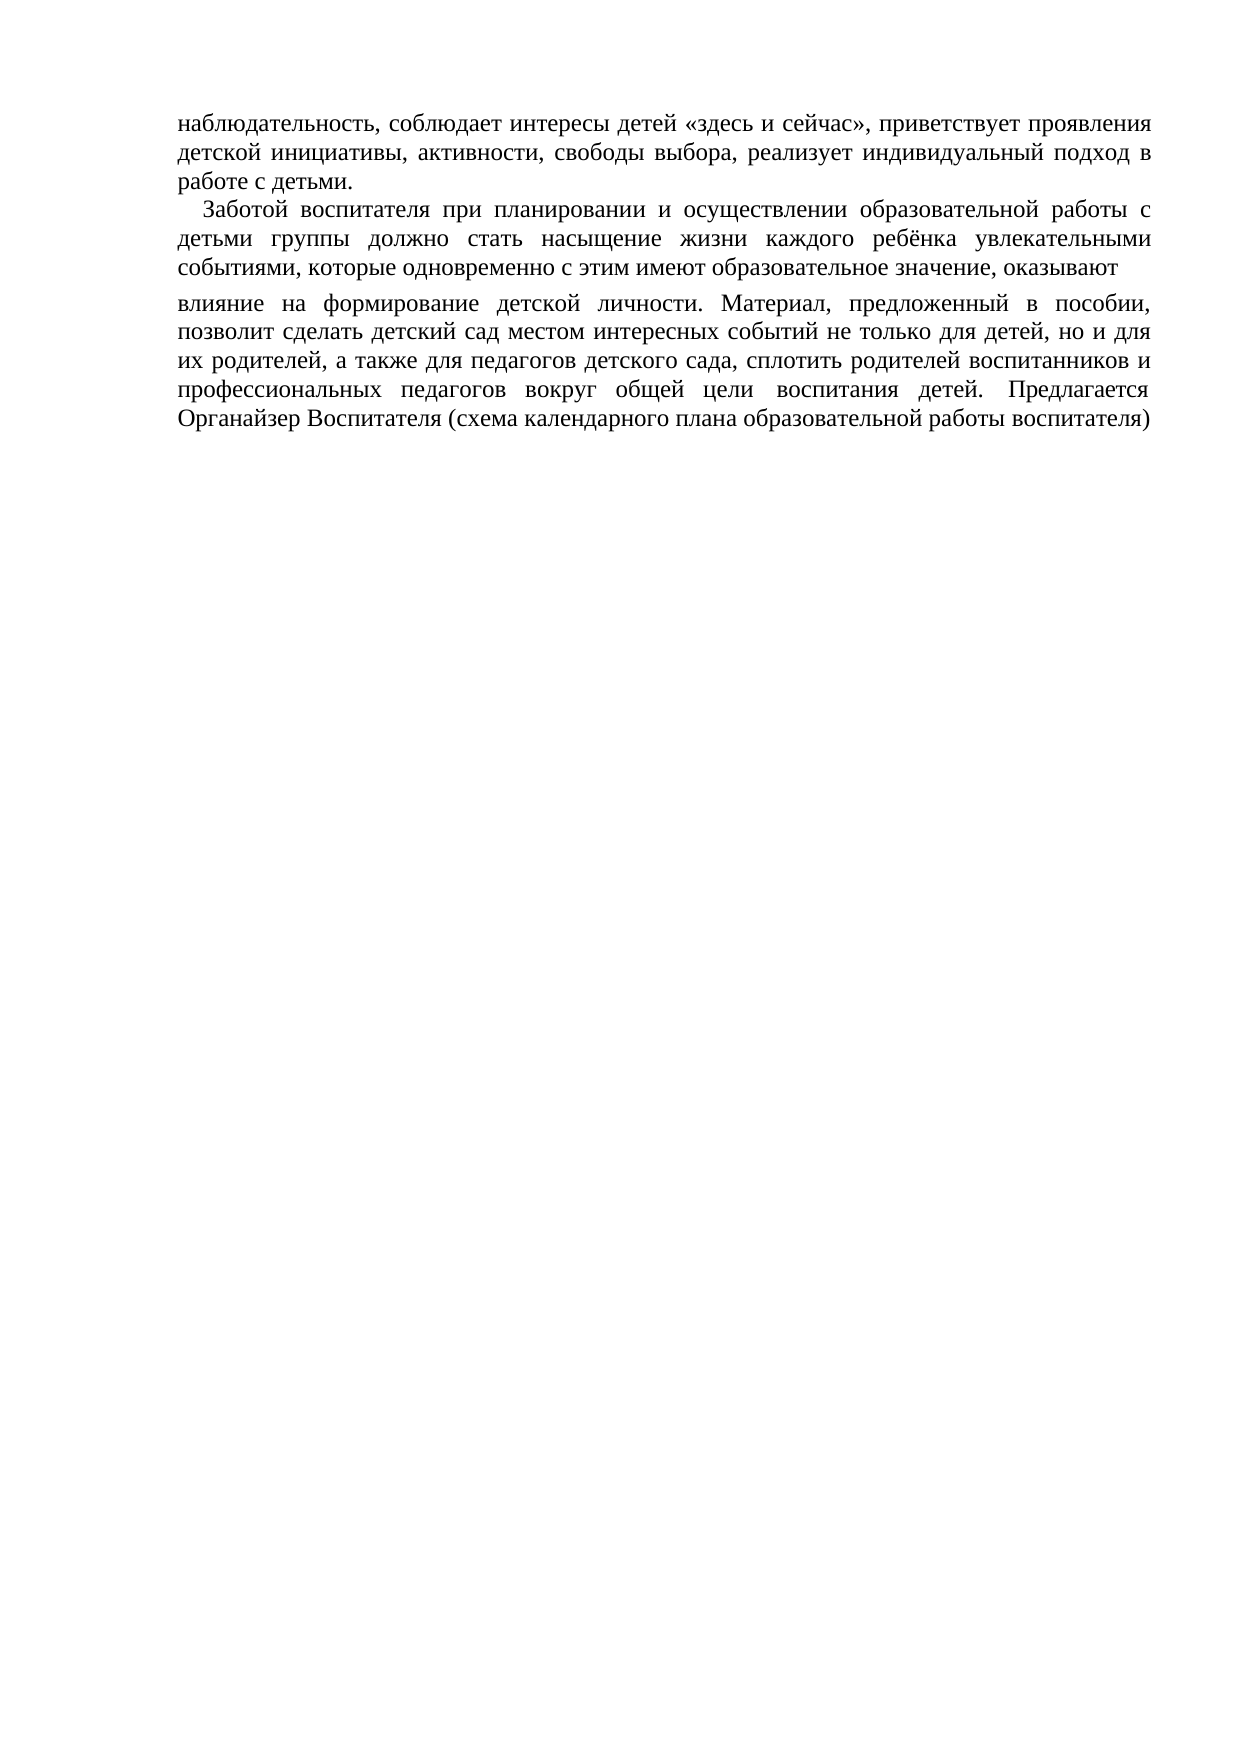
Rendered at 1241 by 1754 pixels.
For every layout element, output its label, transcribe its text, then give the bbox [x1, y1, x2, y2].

text Заботой воспитателя при планировании и осуществлении образовательной работы с детьми группы должно стать насыщение жизни каждого ребёнка увлекательными событиями, которые одновременно с этим имеют образовательное значение, оказывают [177, 194, 1152, 281]
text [177, 108, 1152, 194]
text влияние на формирование детской личности. Материал, предложенный в пособии, позволит сделать детский сад местом интересных событий не только для детей, но и для их родителей, а также для педагогов детского сада, сплотить родителей воспитанников и профессиональных педагогов вокруг общей цели воспитания детей. Предлагается Органайзер Воспитателя (схема календарного плана образовательной работы воспитателя) [177, 288, 1152, 431]
